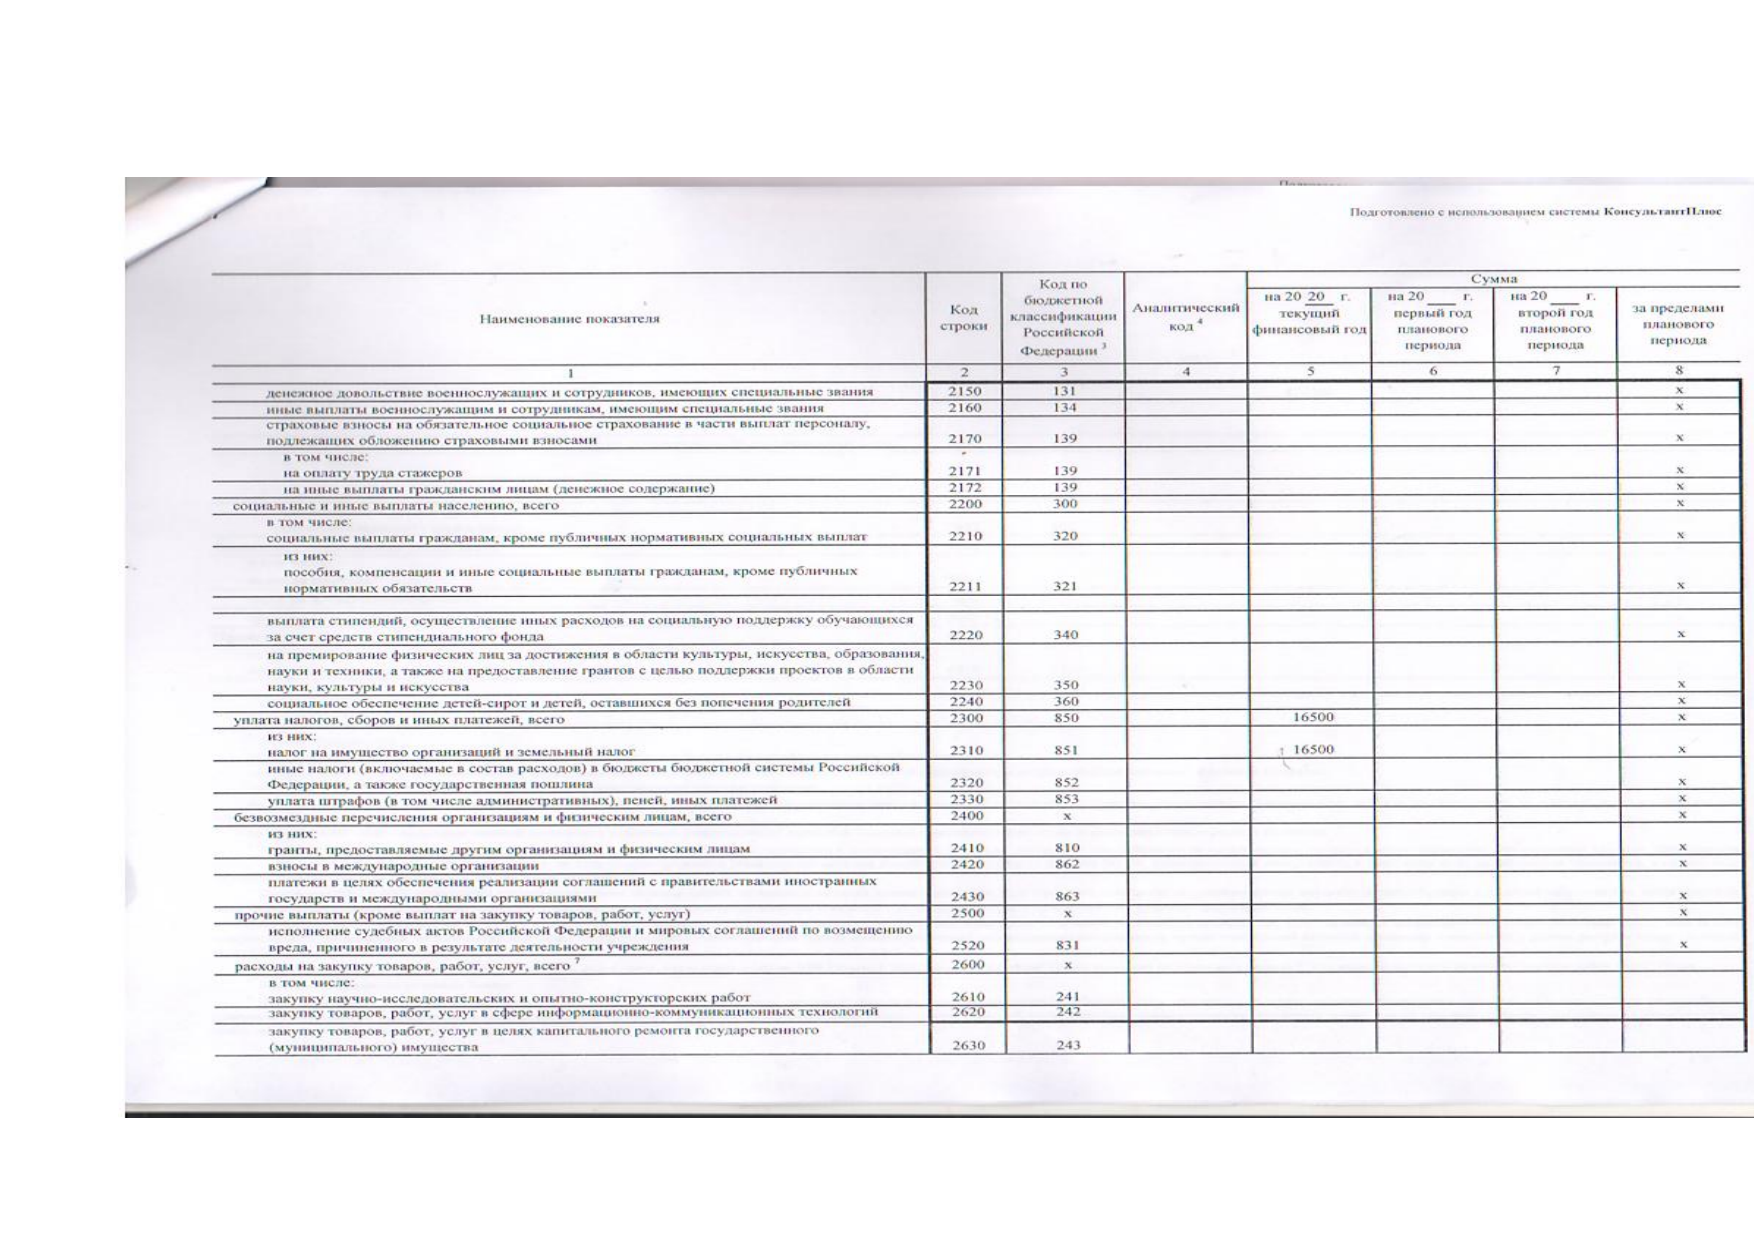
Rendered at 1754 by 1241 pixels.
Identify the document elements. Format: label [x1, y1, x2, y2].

picture [118, 177, 1754, 1118]
